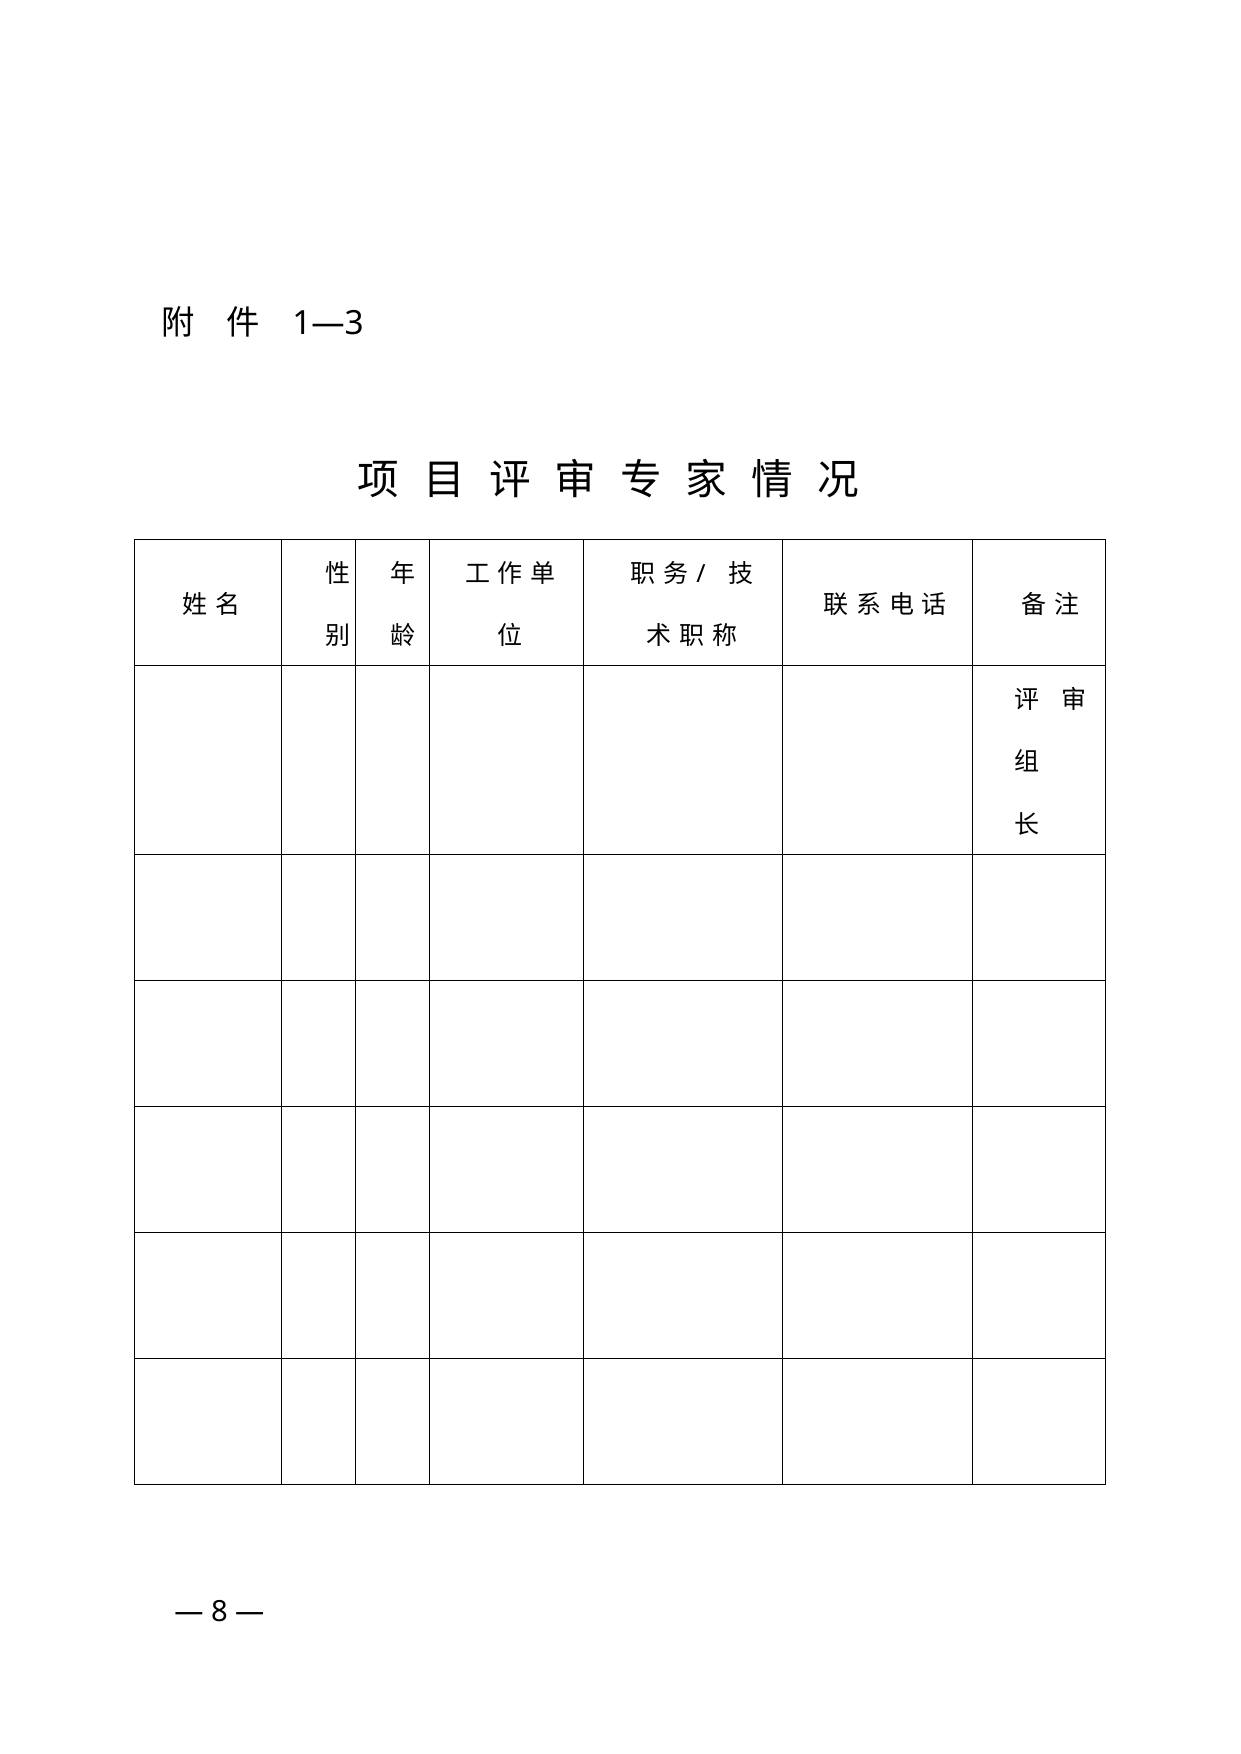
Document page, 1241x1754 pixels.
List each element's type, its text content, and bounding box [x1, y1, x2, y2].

table_header 备注 [973, 540, 1105, 665]
table_cell [135, 1233, 281, 1358]
table_cell [430, 981, 583, 1106]
table_cell [356, 1359, 429, 1484]
table_cell 评审组 长 [973, 666, 1105, 854]
table_cell [282, 981, 355, 1106]
table_cell [783, 666, 972, 854]
table_cell [430, 1359, 583, 1484]
table_cell [584, 1233, 782, 1358]
table_cell [430, 1107, 583, 1232]
table_cell [973, 1107, 1105, 1232]
table_cell [973, 981, 1105, 1106]
table_cell [135, 981, 281, 1106]
table_header 性别 [282, 540, 355, 665]
table_cell [356, 1233, 429, 1358]
table_cell [430, 1233, 583, 1358]
table_header 姓名 [135, 540, 281, 665]
table_cell [783, 855, 972, 980]
table_cell [584, 855, 782, 980]
table_cell [584, 981, 782, 1106]
table_cell [356, 666, 429, 854]
table_cell [584, 1359, 782, 1484]
table_cell [973, 855, 1105, 980]
table_header 职务/技术职称 [584, 540, 782, 665]
table_cell [282, 1359, 355, 1484]
table_cell [282, 666, 355, 854]
text 附件1—3 [161, 289, 1079, 352]
table_cell [584, 1107, 782, 1232]
table_cell [356, 1107, 429, 1232]
table_cell [282, 1233, 355, 1358]
table_cell [356, 981, 429, 1106]
table_header 工作单位 [430, 540, 583, 665]
table_cell [783, 1107, 972, 1232]
table_cell [783, 981, 972, 1106]
table_cell [783, 1359, 972, 1484]
table_cell [783, 1233, 972, 1358]
table_cell [584, 666, 782, 854]
table_cell [135, 1107, 281, 1232]
table_header 联系电话 [783, 540, 972, 665]
table_cell [282, 1107, 355, 1232]
table_cell [135, 855, 281, 980]
table_cell [430, 855, 583, 980]
table_cell [973, 1233, 1105, 1358]
table_cell [356, 855, 429, 980]
table_cell [430, 666, 583, 854]
table_cell [973, 1359, 1105, 1484]
table_cell [135, 666, 281, 854]
table_cell [135, 1359, 281, 1484]
table_header 年龄 [356, 540, 429, 665]
table_cell [282, 855, 355, 980]
text 项目评审专家情况 [161, 445, 1079, 508]
